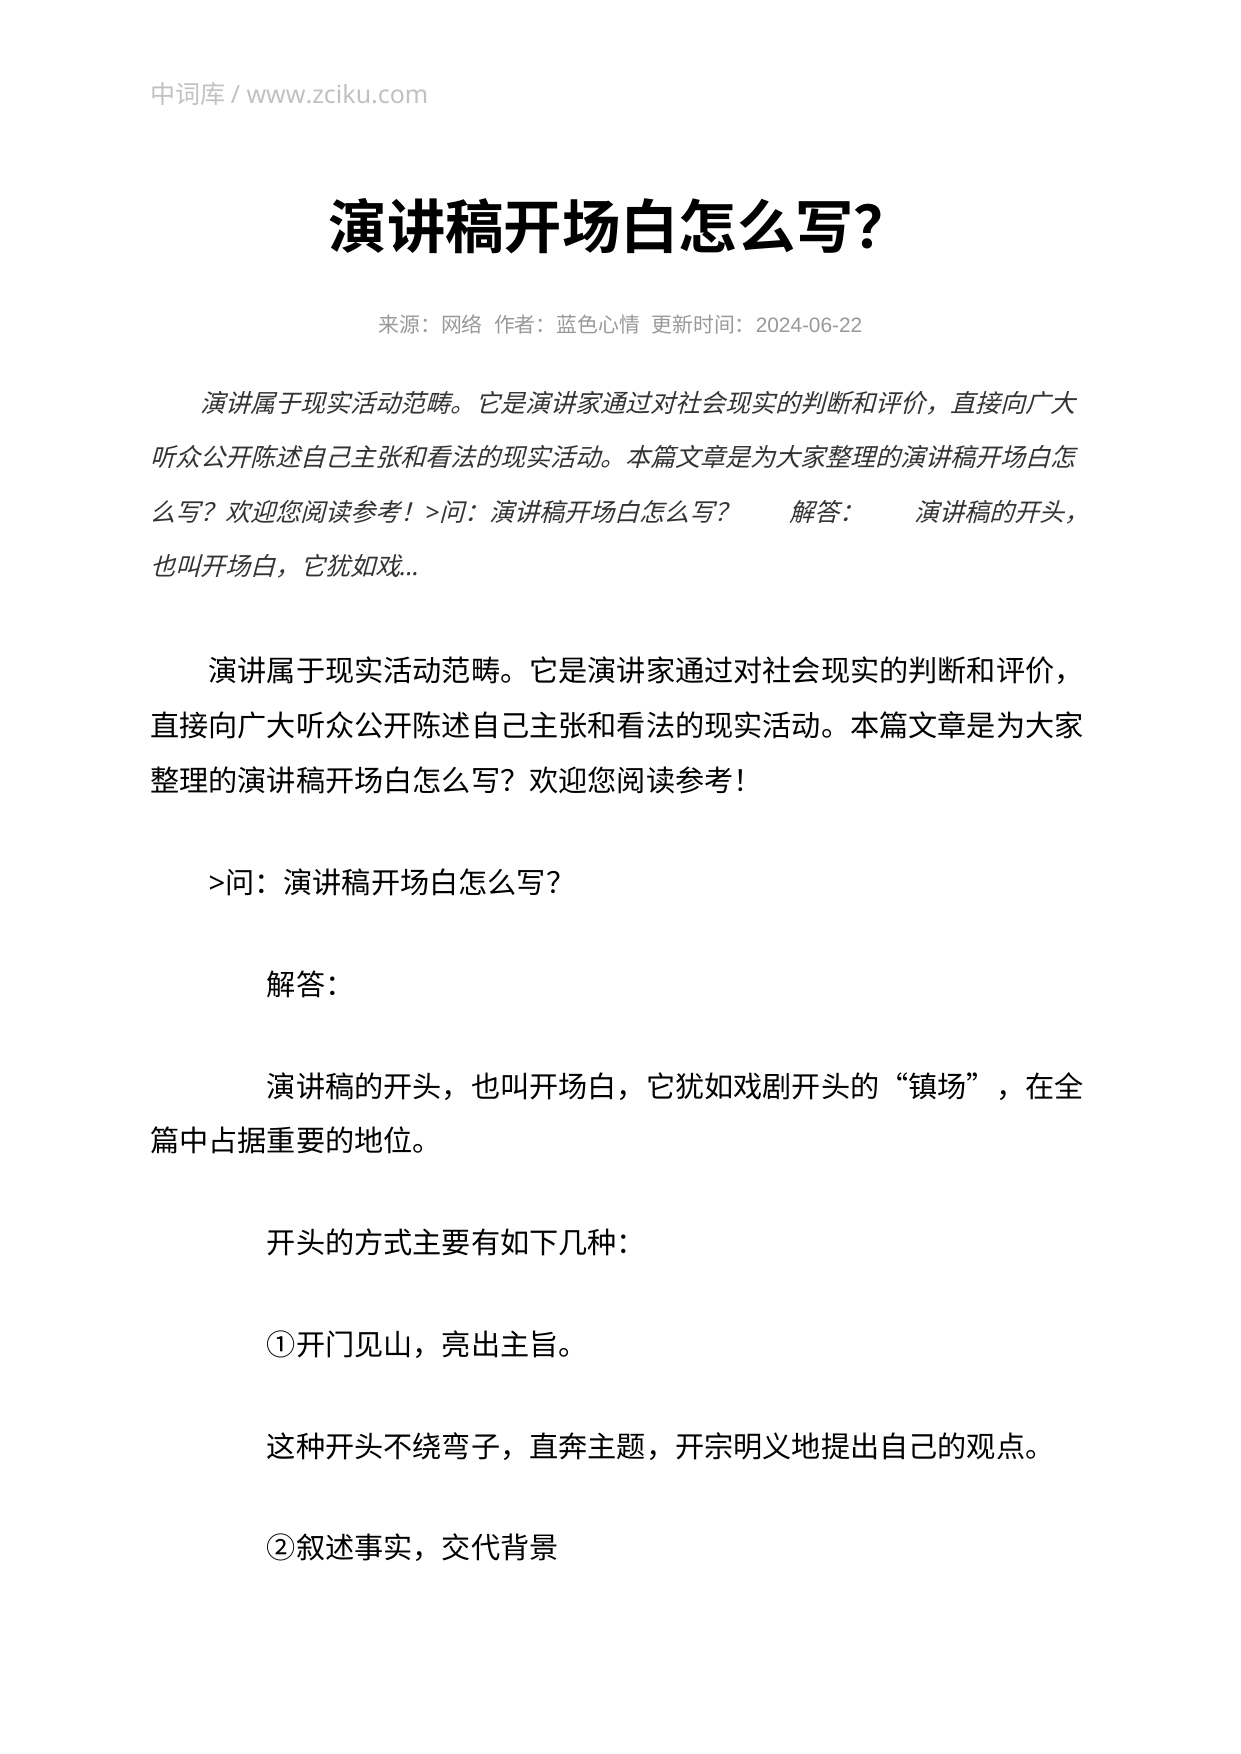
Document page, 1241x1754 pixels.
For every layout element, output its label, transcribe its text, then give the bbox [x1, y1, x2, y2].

text 解答： [150, 961, 1090, 1004]
subtitle 演讲稿开场白怎么写？ [150, 181, 1090, 266]
text 开头的方式主要有如下几种： [150, 1220, 1090, 1262]
text 演讲属于现实活动范畴。它是演讲家通过对社会现实的判断和评价，直接向广大听众公开陈述自己主张和看法的现实活动。本篇文章是为大家整理的演讲稿开场白怎么写？欢迎您阅读参考！>问：演讲稿开场白怎么写？ 解答： 演讲稿的开头，也叫开场白，它犹如戏... [150, 383, 1090, 583]
text 演讲属于现实活动范畴。它是演讲家通过对社会现实的判断和评价，直接向广大听众公开陈述自己主张和看法的现实活动。本篇文章是为大家整理的演讲稿开场白怎么写？欢迎您阅读参考！ [150, 648, 1090, 800]
text 演讲稿的开头，也叫开场白，它犹如戏剧开头的“镇场”，在全篇中占据重要的地位。 [150, 1063, 1090, 1160]
text ①开门见山，亮出主旨。 [150, 1322, 1090, 1364]
text >问：演讲稿开场白怎么写？ [150, 859, 1090, 902]
text ②叙述事实，交代背景 [150, 1525, 1090, 1567]
text 来源：网络 作者：蓝色心情 更新时间：2024-06-22 [150, 313, 1090, 337]
text 这种开头不绕弯子，直奔主题，开宗明义地提出自己的观点。 [150, 1423, 1090, 1466]
